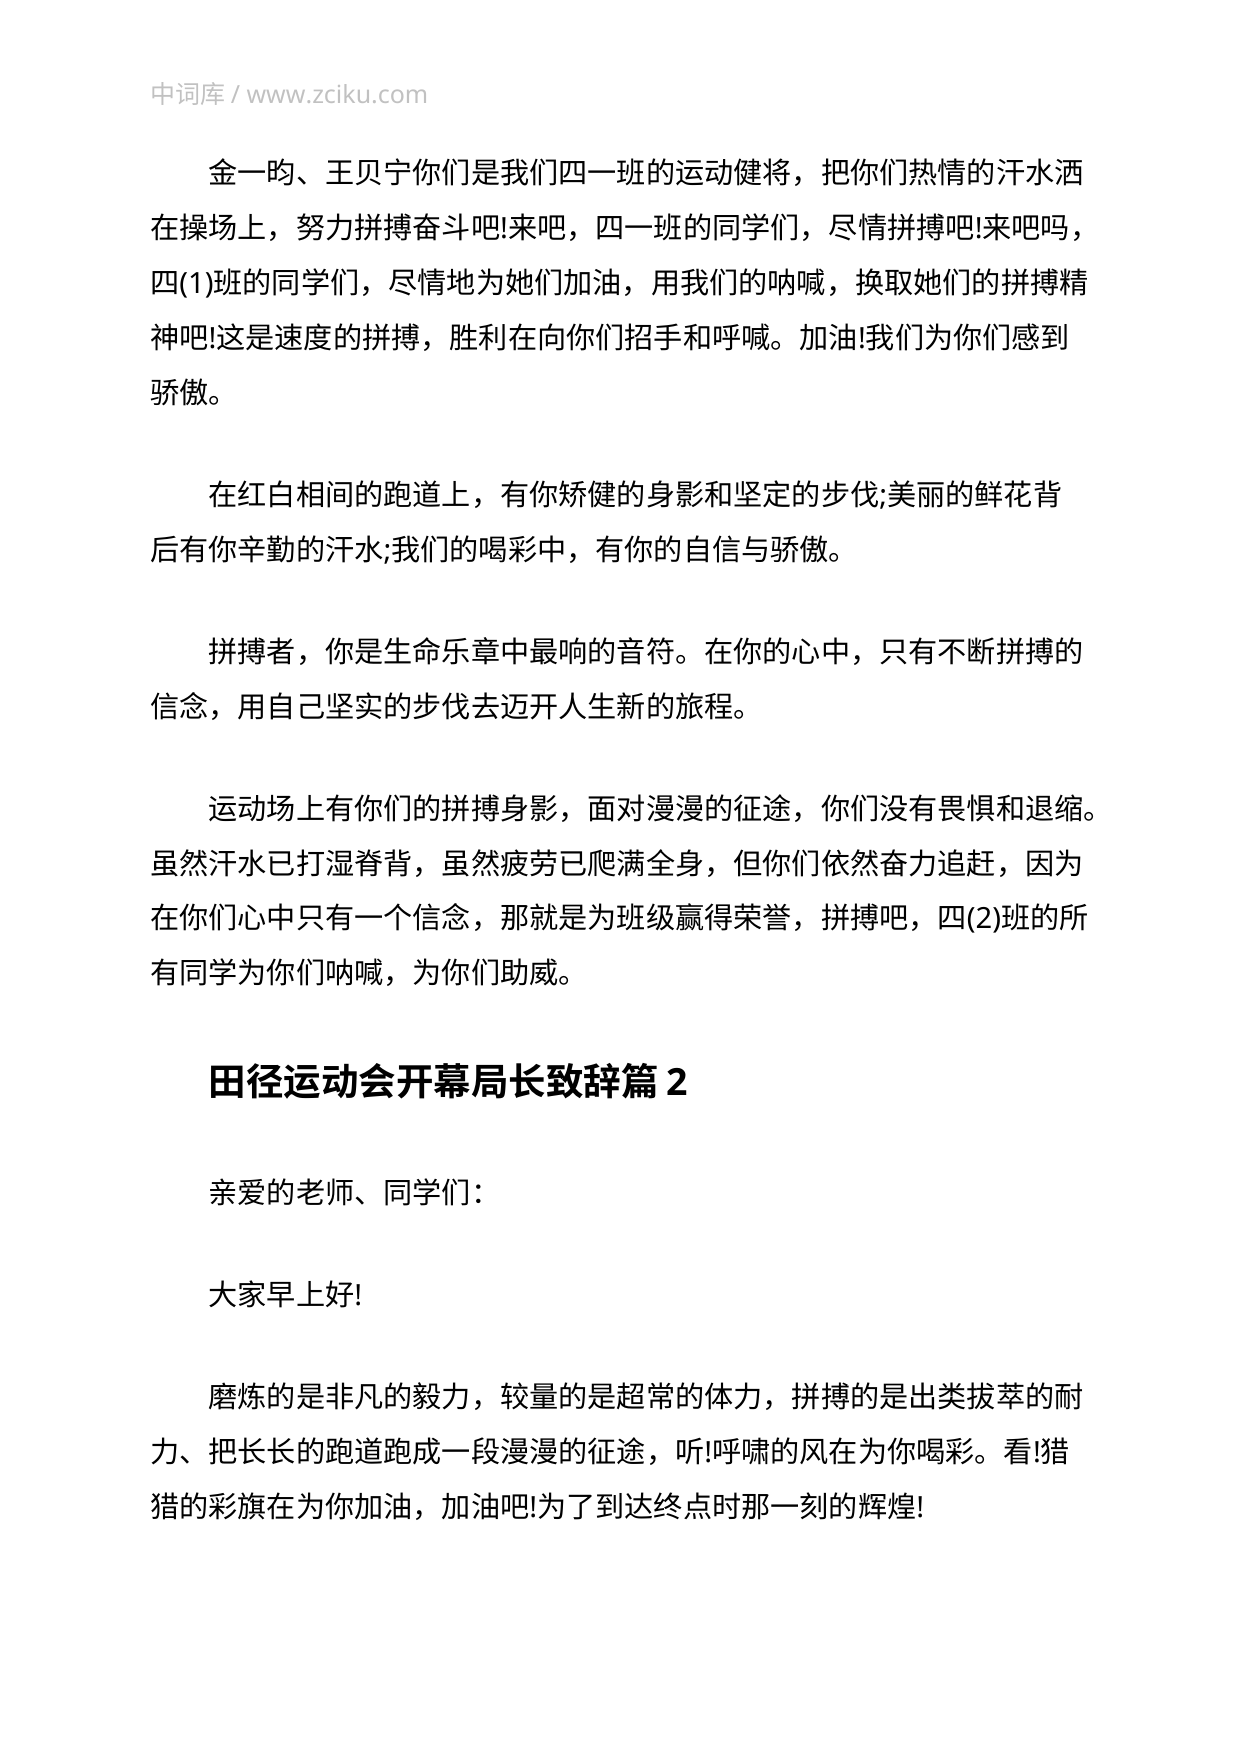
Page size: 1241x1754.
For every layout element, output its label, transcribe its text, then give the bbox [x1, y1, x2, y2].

text 金一昀、王贝宁你们是我们四一班的运动健将，把你们热情的汗水洒在操场上，努力拼搏奋斗吧!来吧，四一班的同学们，尽情拼搏吧!来吧吗，四(1)班的同学们，尽情地为她们加油，用我们的呐喊，换取她们的拼搏精神吧!这是速度的拼搏，胜利在向你们招手和呼喊。加油!我们为你们感到骄傲。 [150, 150, 1090, 412]
text 运动场上有你们的拼搏身影，面对漫漫的征途，你们没有畏惧和退缩。虽然汗水已打湿脊背，虽然疲劳已爬满全身，但你们依然奋力追赶，因为在你们心中只有一个信念，那就是为班级赢得荣誉，拼搏吧，四(2)班的所有同学为你们呐喊，为你们助威。 [150, 785, 1090, 992]
text 大家早上好! [150, 1271, 1090, 1314]
text 亲爱的老师、同学们： [150, 1169, 1090, 1212]
text 磨炼的是非凡的毅力，较量的是超常的体力，拼搏的是出类拔萃的耐力、把长长的跑道跑成一段漫漫的征途，听!呼啸的风在为你喝彩。看!猎猎的彩旗在为你加油，加油吧!为了到达终点时那一刻的辉煌! [150, 1373, 1090, 1526]
text 田径运动会开幕局长致辞篇2 [150, 1052, 1090, 1106]
text 拼搏者，你是生命乐章中最响的音符。在你的心中，只有不断拼搏的信念，用自己坚实的步伐去迈开人生新的旅程。 [150, 629, 1090, 726]
text 在红白相间的跑道上，有你矫健的身影和坚定的步伐;美丽的鲜花背后有你辛勤的汗水;我们的喝彩中，有你的自信与骄傲。 [150, 472, 1090, 569]
